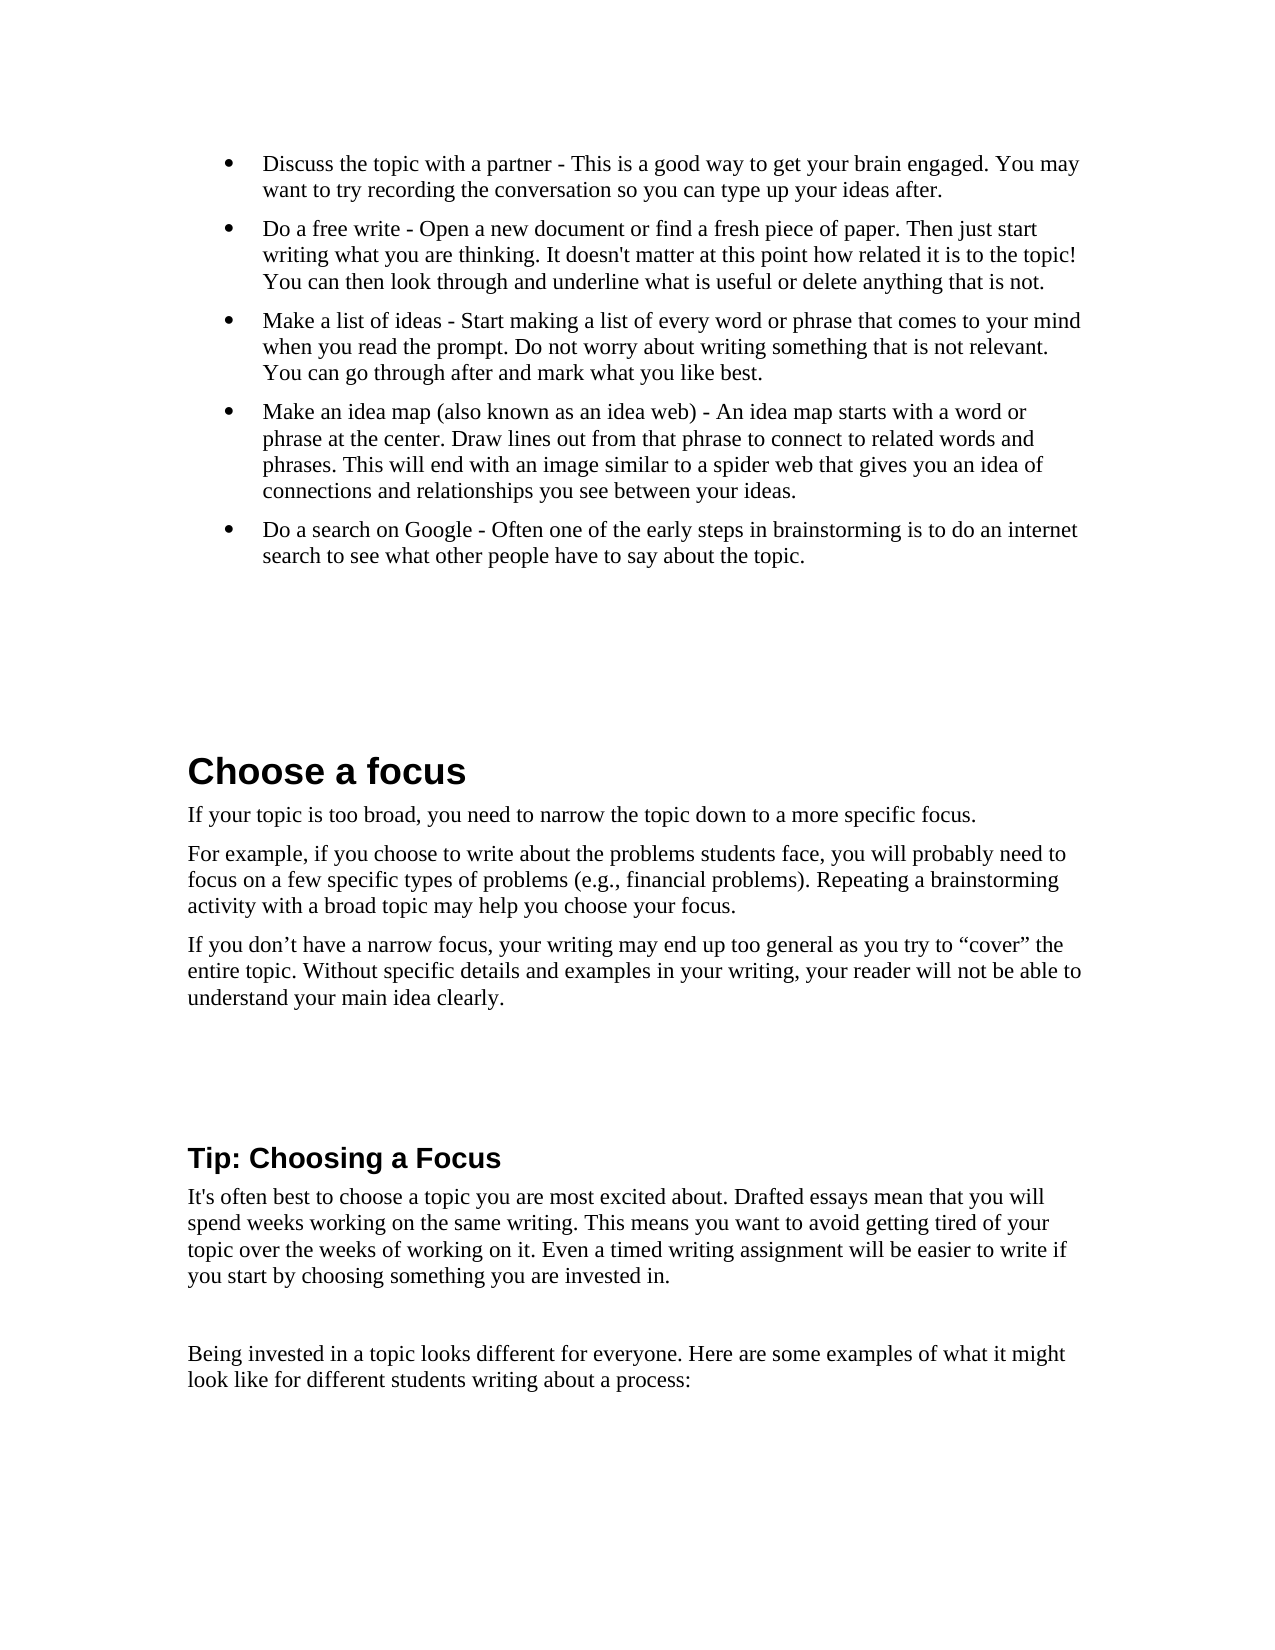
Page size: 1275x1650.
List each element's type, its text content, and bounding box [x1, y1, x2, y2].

text If you don’t have a narrow focus, your writing may end up too general as you try to “cover” the entire topic. Without specific details and examples in your writing, your reader will not be able to understand your main idea clearly. [187, 931, 1087, 1010]
subtitle Tip: Choosing a Focus [187, 1141, 1087, 1174]
subtitle Choose a focus [187, 749, 1087, 792]
text Being invested in a topic looks different for everyone. Here are some examples of what it might look like for different students writing about a process: [187, 1340, 1087, 1392]
text For example, if you choose to write about the problems students face, you will probably need to focus on a few specific types of problems (e.g., financial problems). Repeating a brainstorming activity with a broad topic may help you choose your focus. [187, 840, 1087, 919]
text If your topic is too broad, you need to narrow the topic down to a more specific focus. [187, 801, 1087, 827]
text It's often best to choose a topic you are most excited about. Drafted essays mean that you will spend weeks working on the same writing. This means you want to avoid getting tired of your topic over the weeks of working on it. Even a timed writing assignment will be easier to write if you start by choosing something you are invested in. [187, 1183, 1087, 1288]
list Do a free write - Open a new document or find a fresh piece of paper. Then just start writing what you are thinking. It doesn't matter at this point how related it is to the topic! You can then look through and underline what is useful or delete anything that is not. [225, 215, 1087, 294]
list Make a list of ideas - Start making a list of every word or phrase that comes to your mind when you read the prompt. Do not worry about writing something that is not relevant. You can go through after and mark what you like best. [225, 307, 1087, 386]
list Discuss the topic with a partner - This is a good way to get your brain engaged. You may want to try recording the conversation so you can type up your ideas after. [225, 150, 1087, 203]
list Make an idea map (also known as an idea web) - An idea map starts with a word or phrase at the center. Draw lines out from that phrase to connect to related words and phrases. This will end with an image similar to a spider web that gives you an idea of connections and relationships you see between your ideas. [225, 398, 1087, 504]
list Do a search on Google - Often one of the early steps in brainstorming is to do an internet search to see what other people have to say about the topic. [225, 516, 1087, 569]
